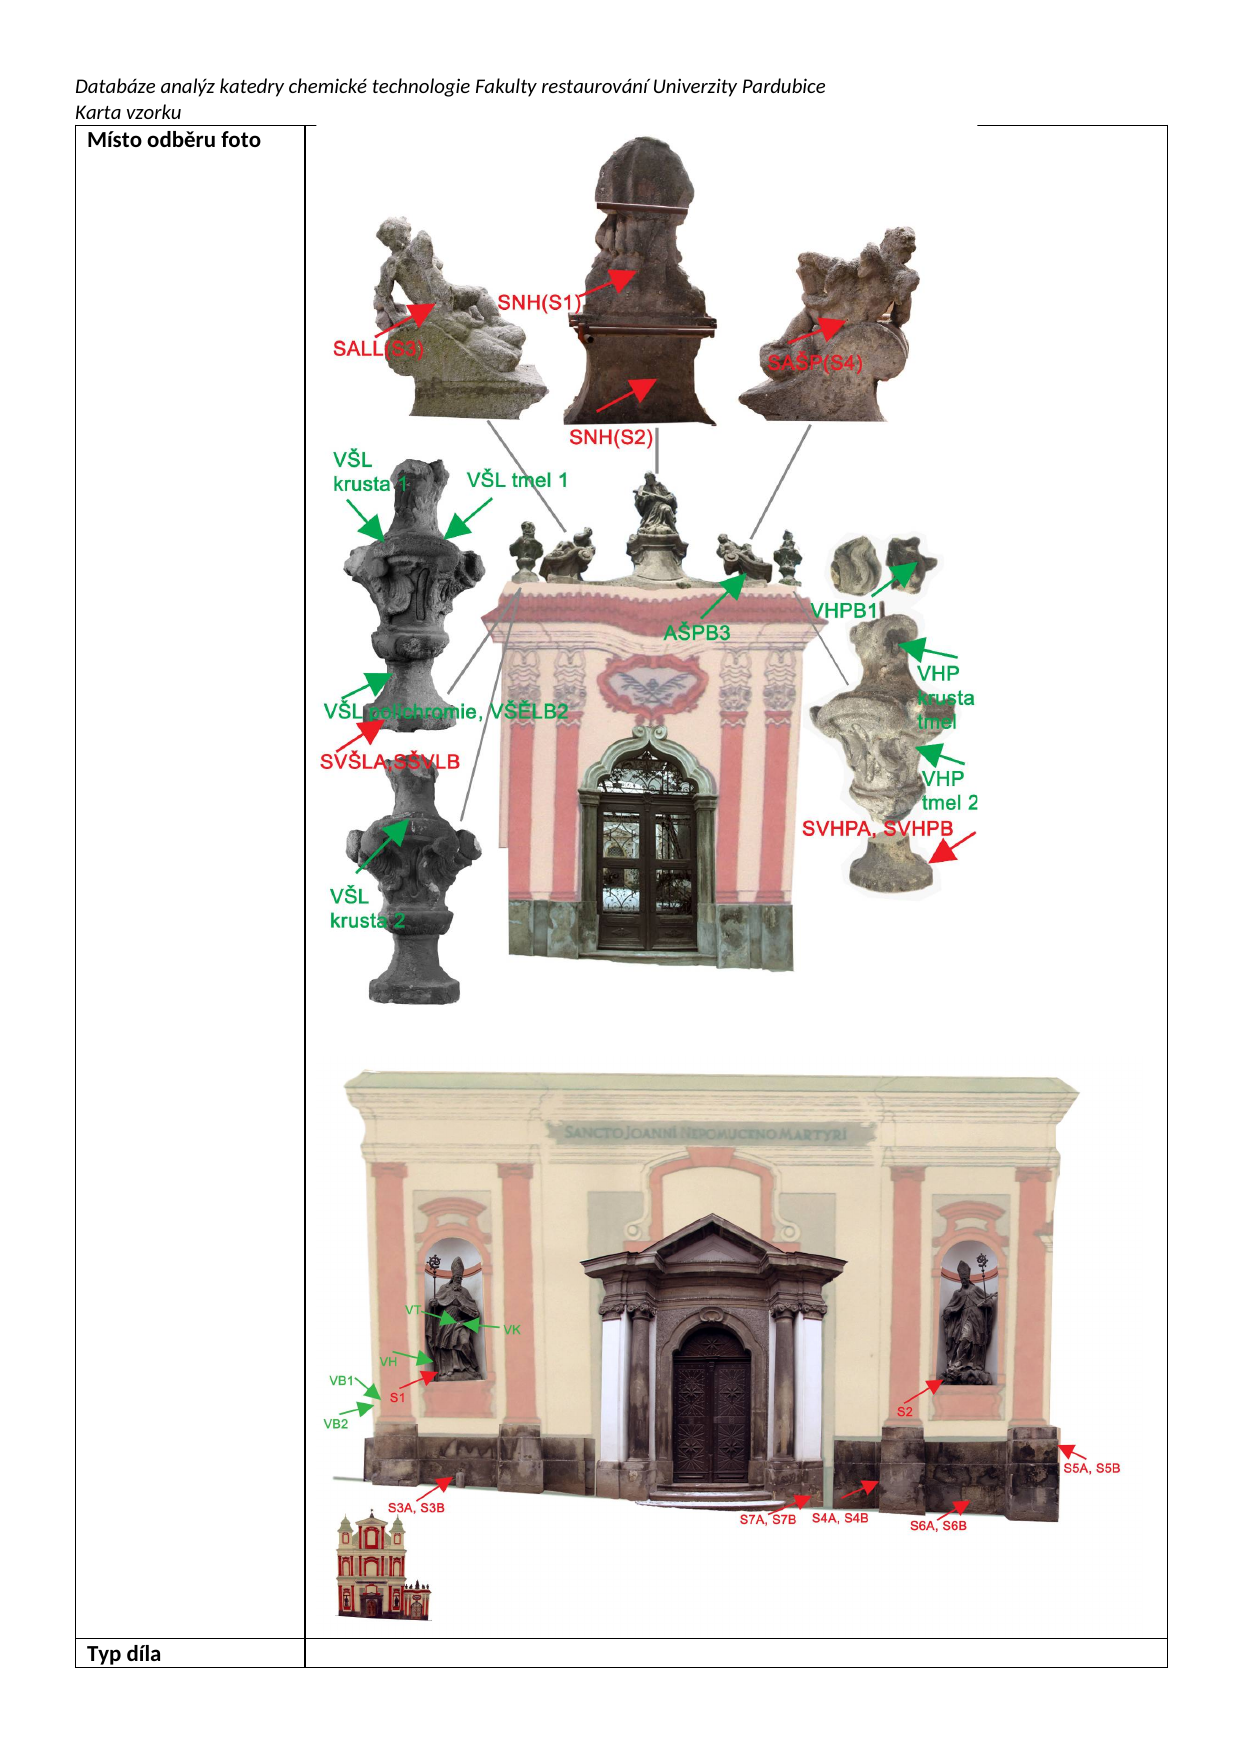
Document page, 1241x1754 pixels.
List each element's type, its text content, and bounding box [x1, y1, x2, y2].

picture [316, 1056, 1143, 1638]
picture [316, 125, 978, 1029]
table_cell Místo odběru foto [76, 126, 304, 1638]
table_cell Typ díla [76, 1639, 304, 1667]
table_cell [306, 1639, 1167, 1667]
table_cell [306, 126, 1167, 1638]
